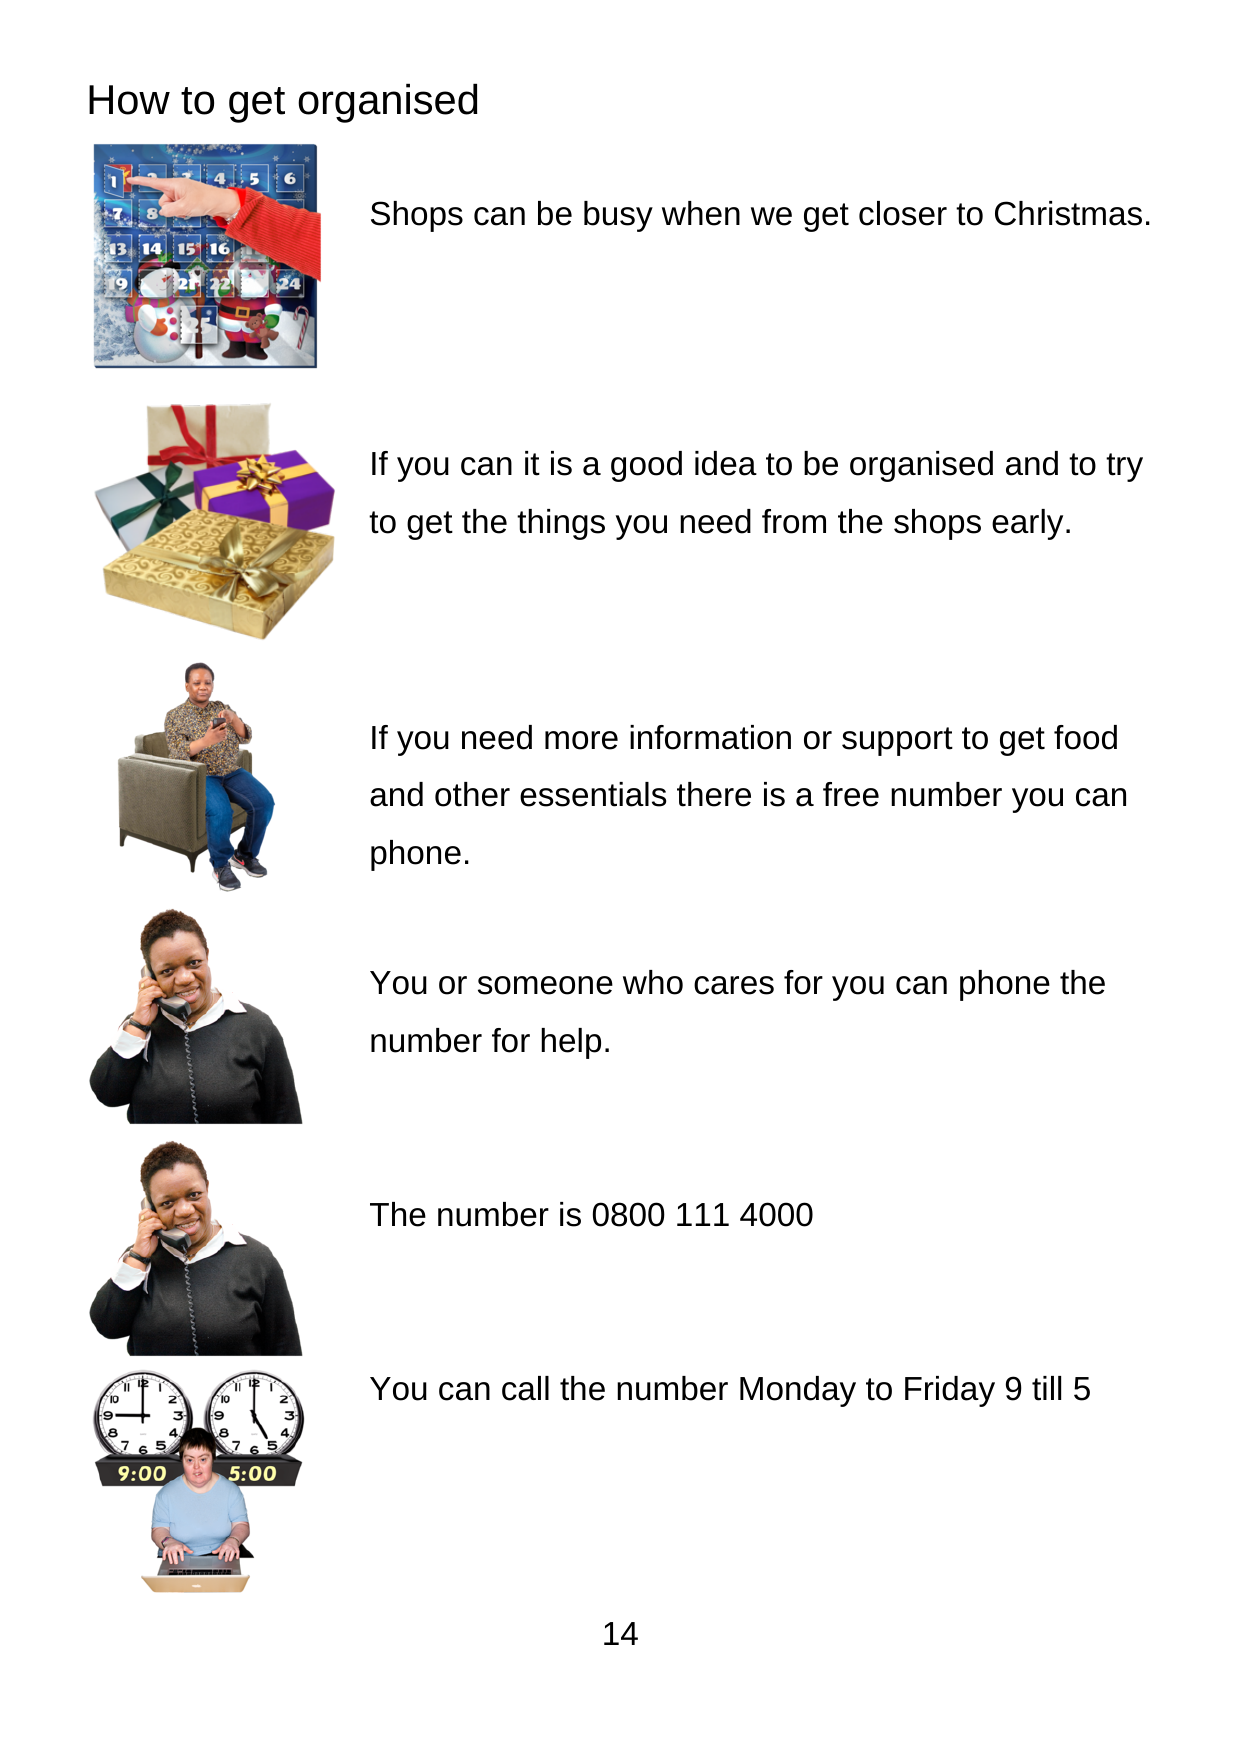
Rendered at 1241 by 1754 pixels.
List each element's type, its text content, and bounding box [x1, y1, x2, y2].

picture [86, 905, 305, 1125]
table_header How to get organised [75, 75, 1165, 136]
table_cell [75, 1138, 358, 1369]
table_cell You or someone who cares for you can phone the number for help. [358, 906, 1165, 1137]
table_cell [75, 387, 358, 660]
table_cell [75, 136, 358, 387]
picture [86, 1369, 310, 1593]
table_cell If you can it is a good idea to be organised and to try to get the things you need from the shops early. [358, 387, 1165, 660]
table_cell If you need more information or support to get food and other essentials there is a free number you can phone. [358, 660, 1165, 906]
picture [86, 1137, 305, 1357]
table_cell Shops can be busy when we get closer to Christmas. [358, 136, 1165, 387]
table_cell You can call the number Monday to Friday 9 till 5 [358, 1369, 1165, 1605]
table_cell [75, 1369, 358, 1605]
table_cell The number is 0800 111 4000 [358, 1138, 1165, 1369]
table_cell [75, 660, 358, 906]
picture [86, 660, 319, 893]
picture [86, 386, 347, 647]
picture [86, 136, 324, 374]
table_cell [75, 906, 358, 1137]
